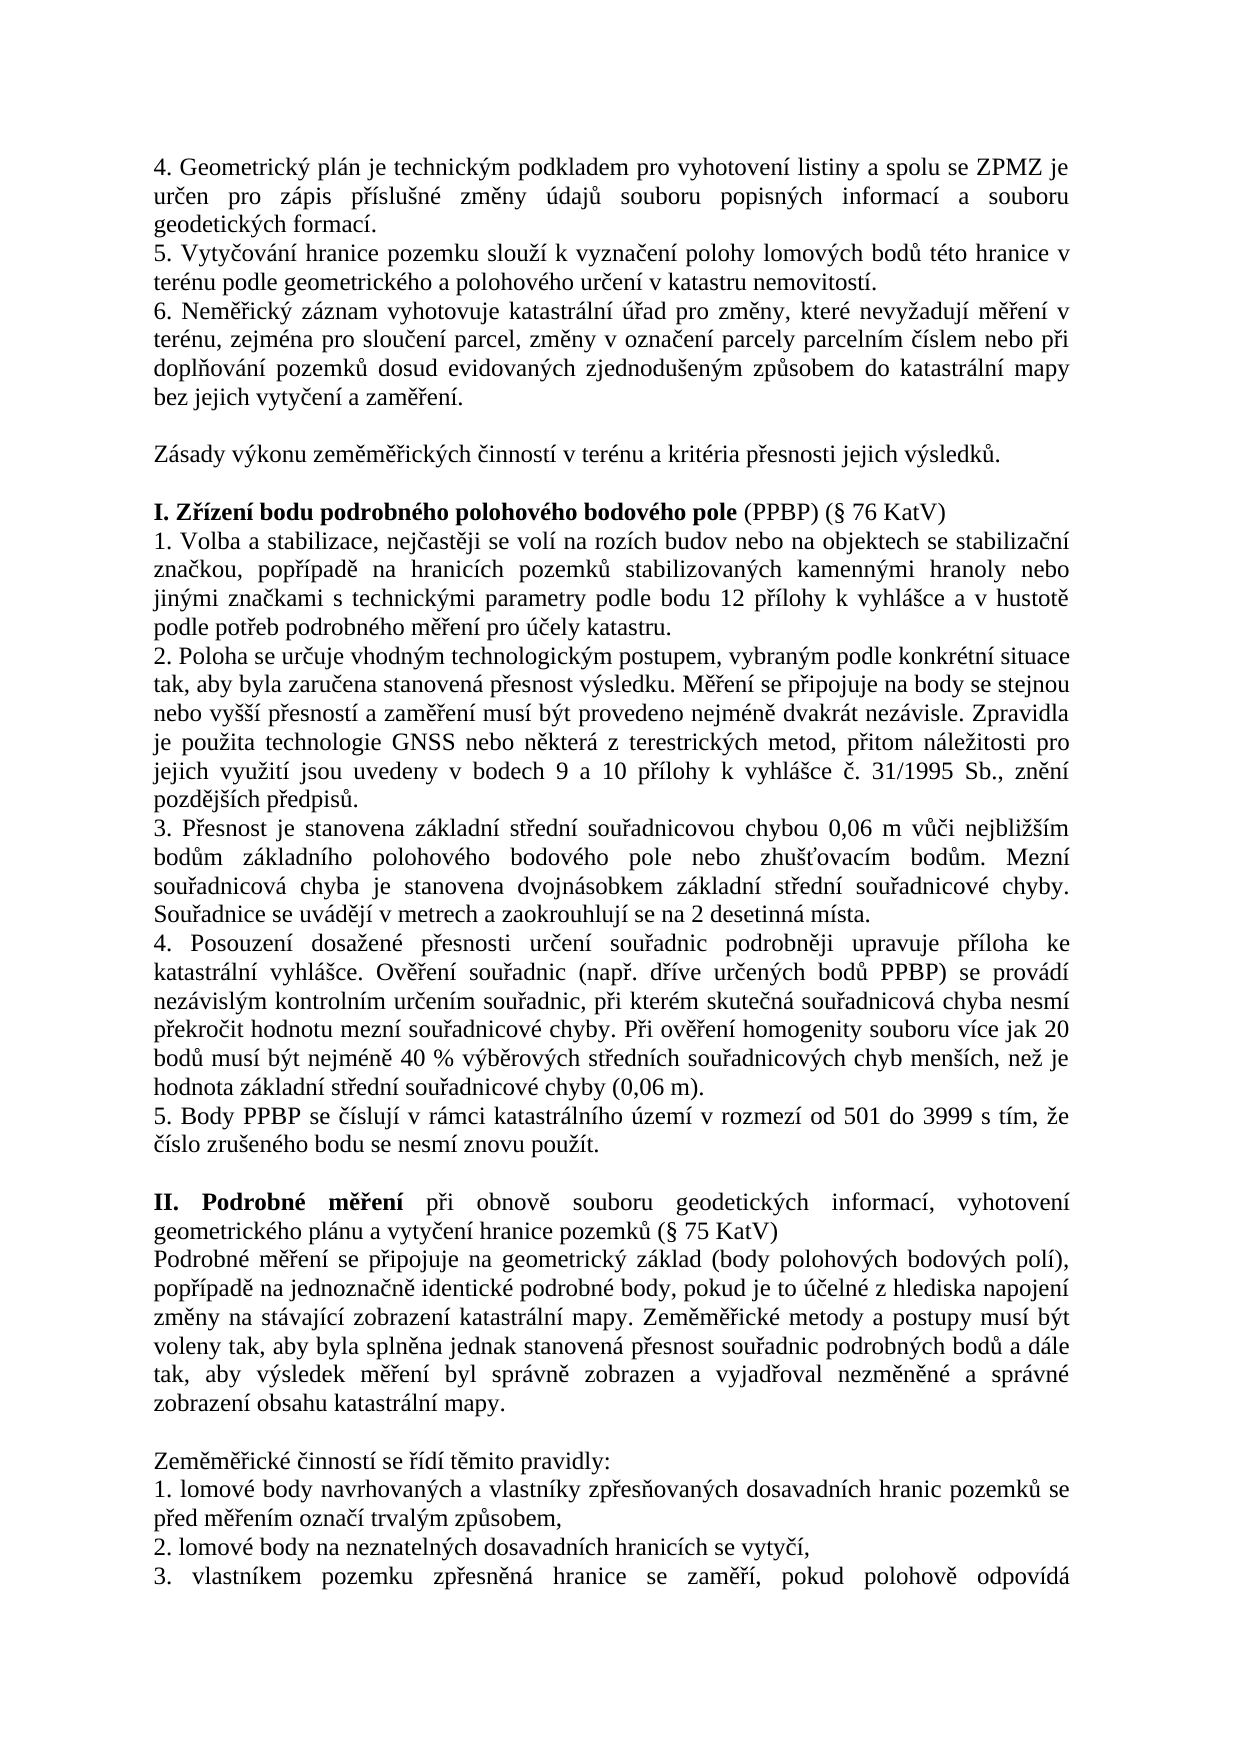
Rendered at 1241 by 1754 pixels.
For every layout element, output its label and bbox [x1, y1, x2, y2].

table_cell [148, 148, 1076, 1594]
